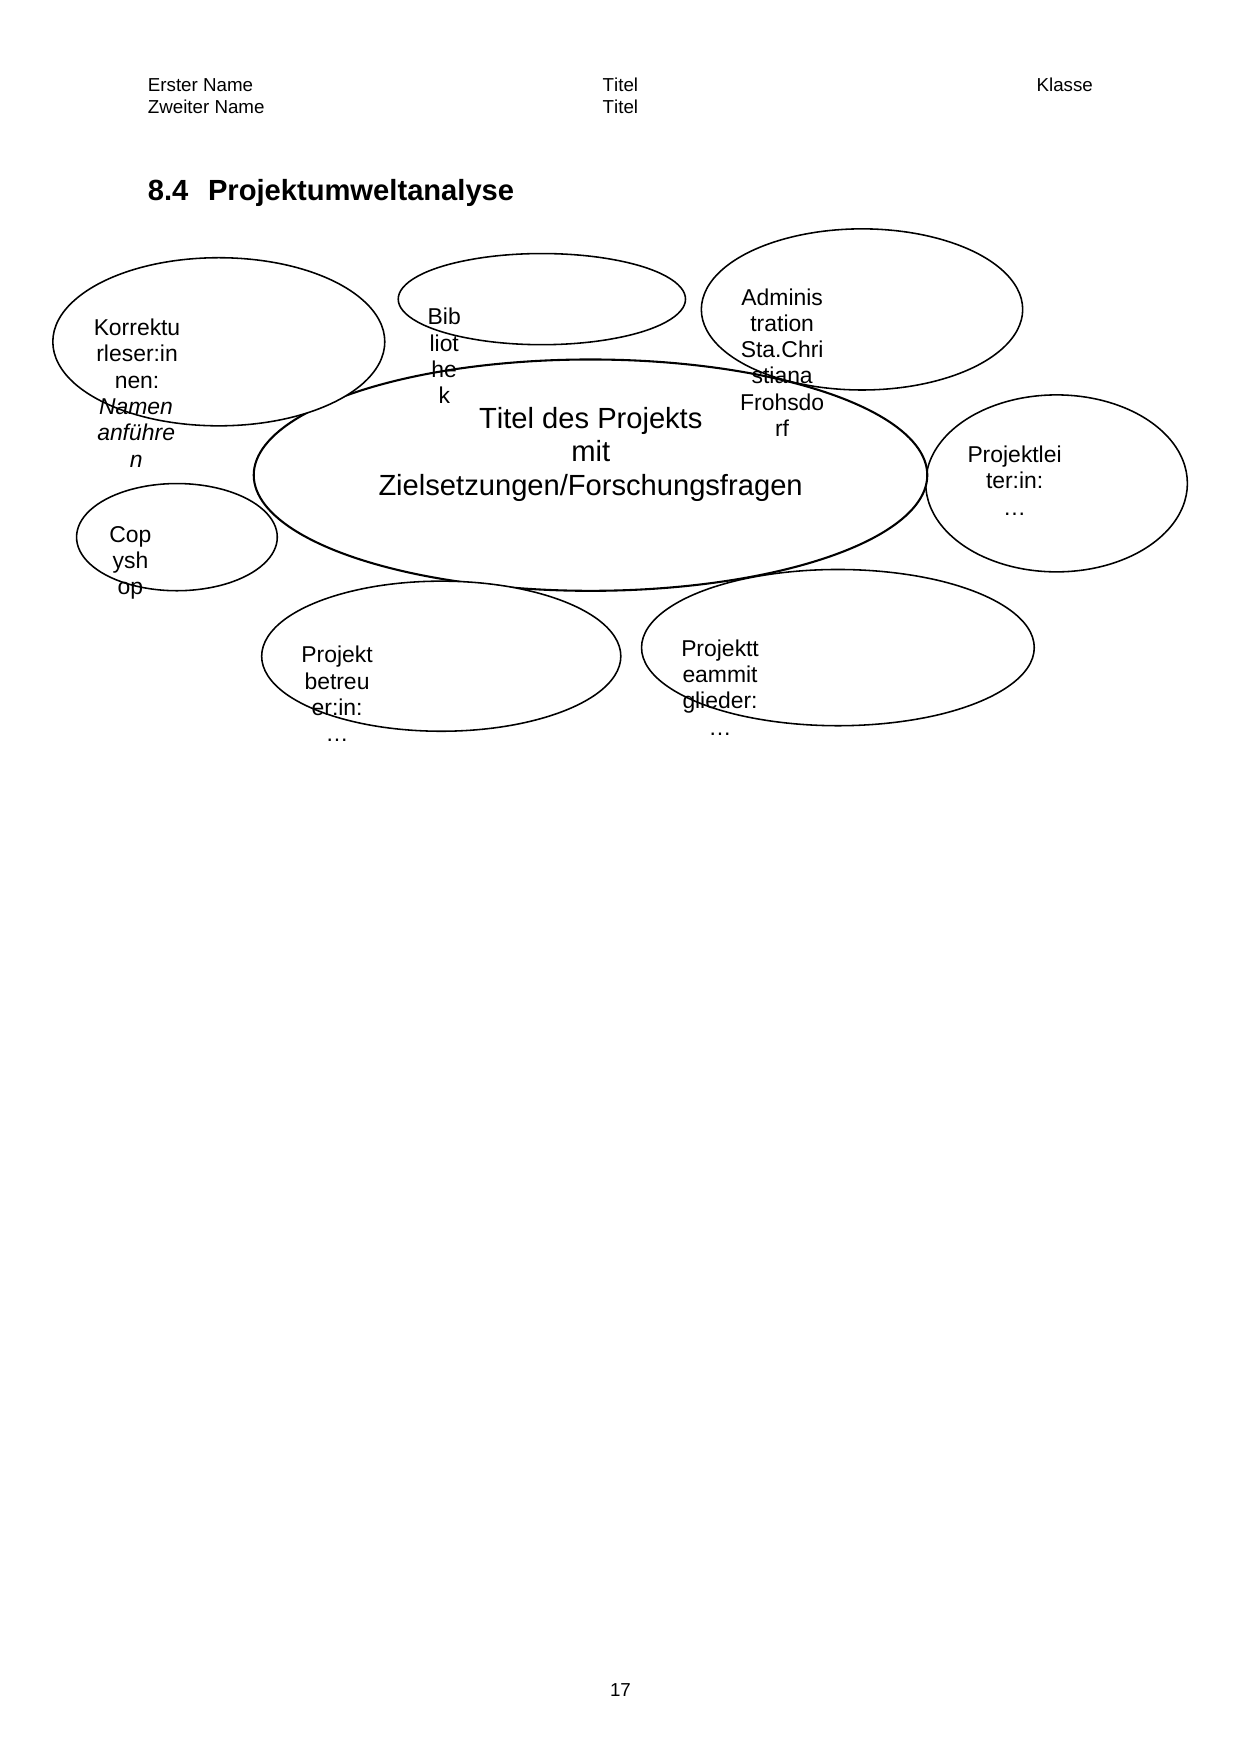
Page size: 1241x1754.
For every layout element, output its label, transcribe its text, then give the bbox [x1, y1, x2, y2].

subtitle Projektumweltanalyse [148, 173, 1092, 206]
